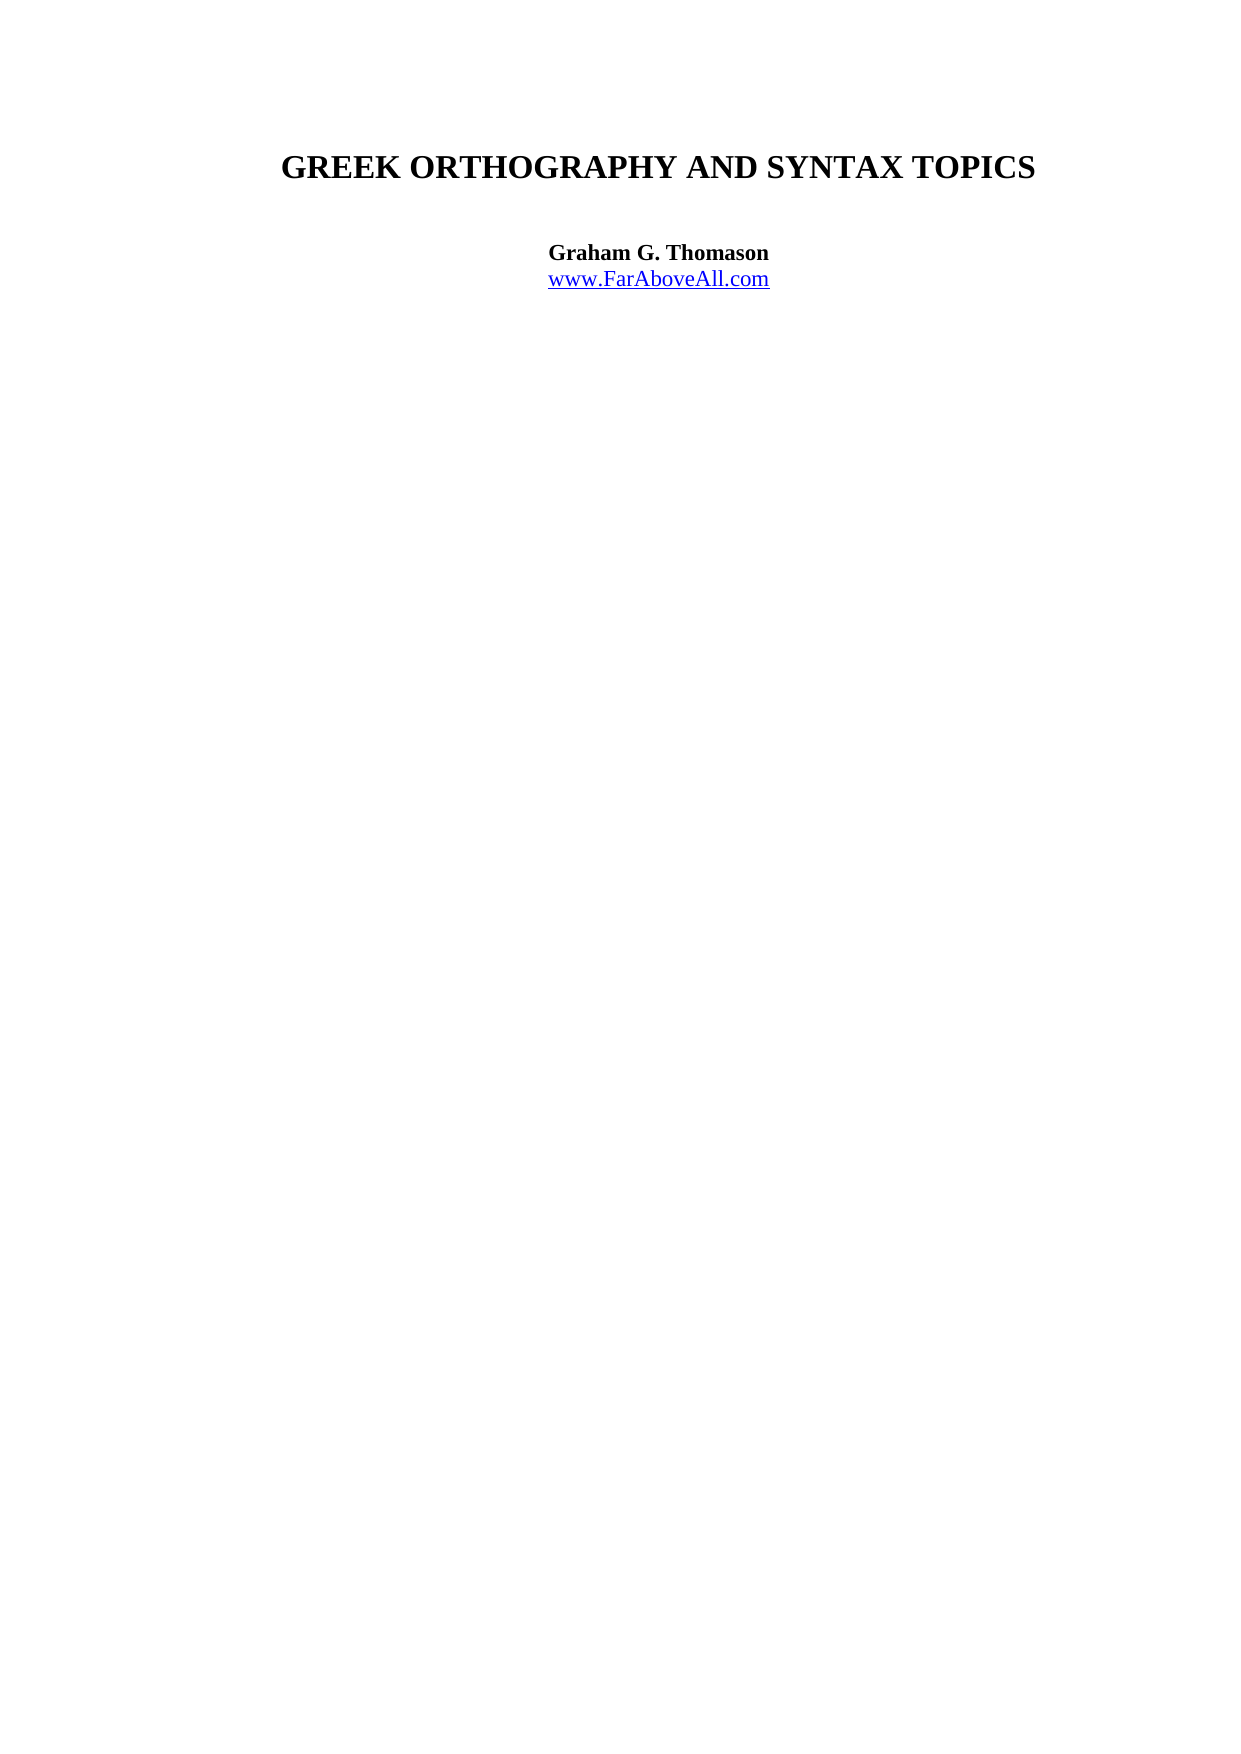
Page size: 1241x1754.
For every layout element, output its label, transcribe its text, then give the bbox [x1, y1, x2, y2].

text Graham G. Thomason [207, 239, 1110, 265]
text www.FarAboveAll.com [207, 265, 1110, 291]
text GREEK ORTHOGRAPHY AND SYNTAX TOPICS [195, 148, 1122, 186]
